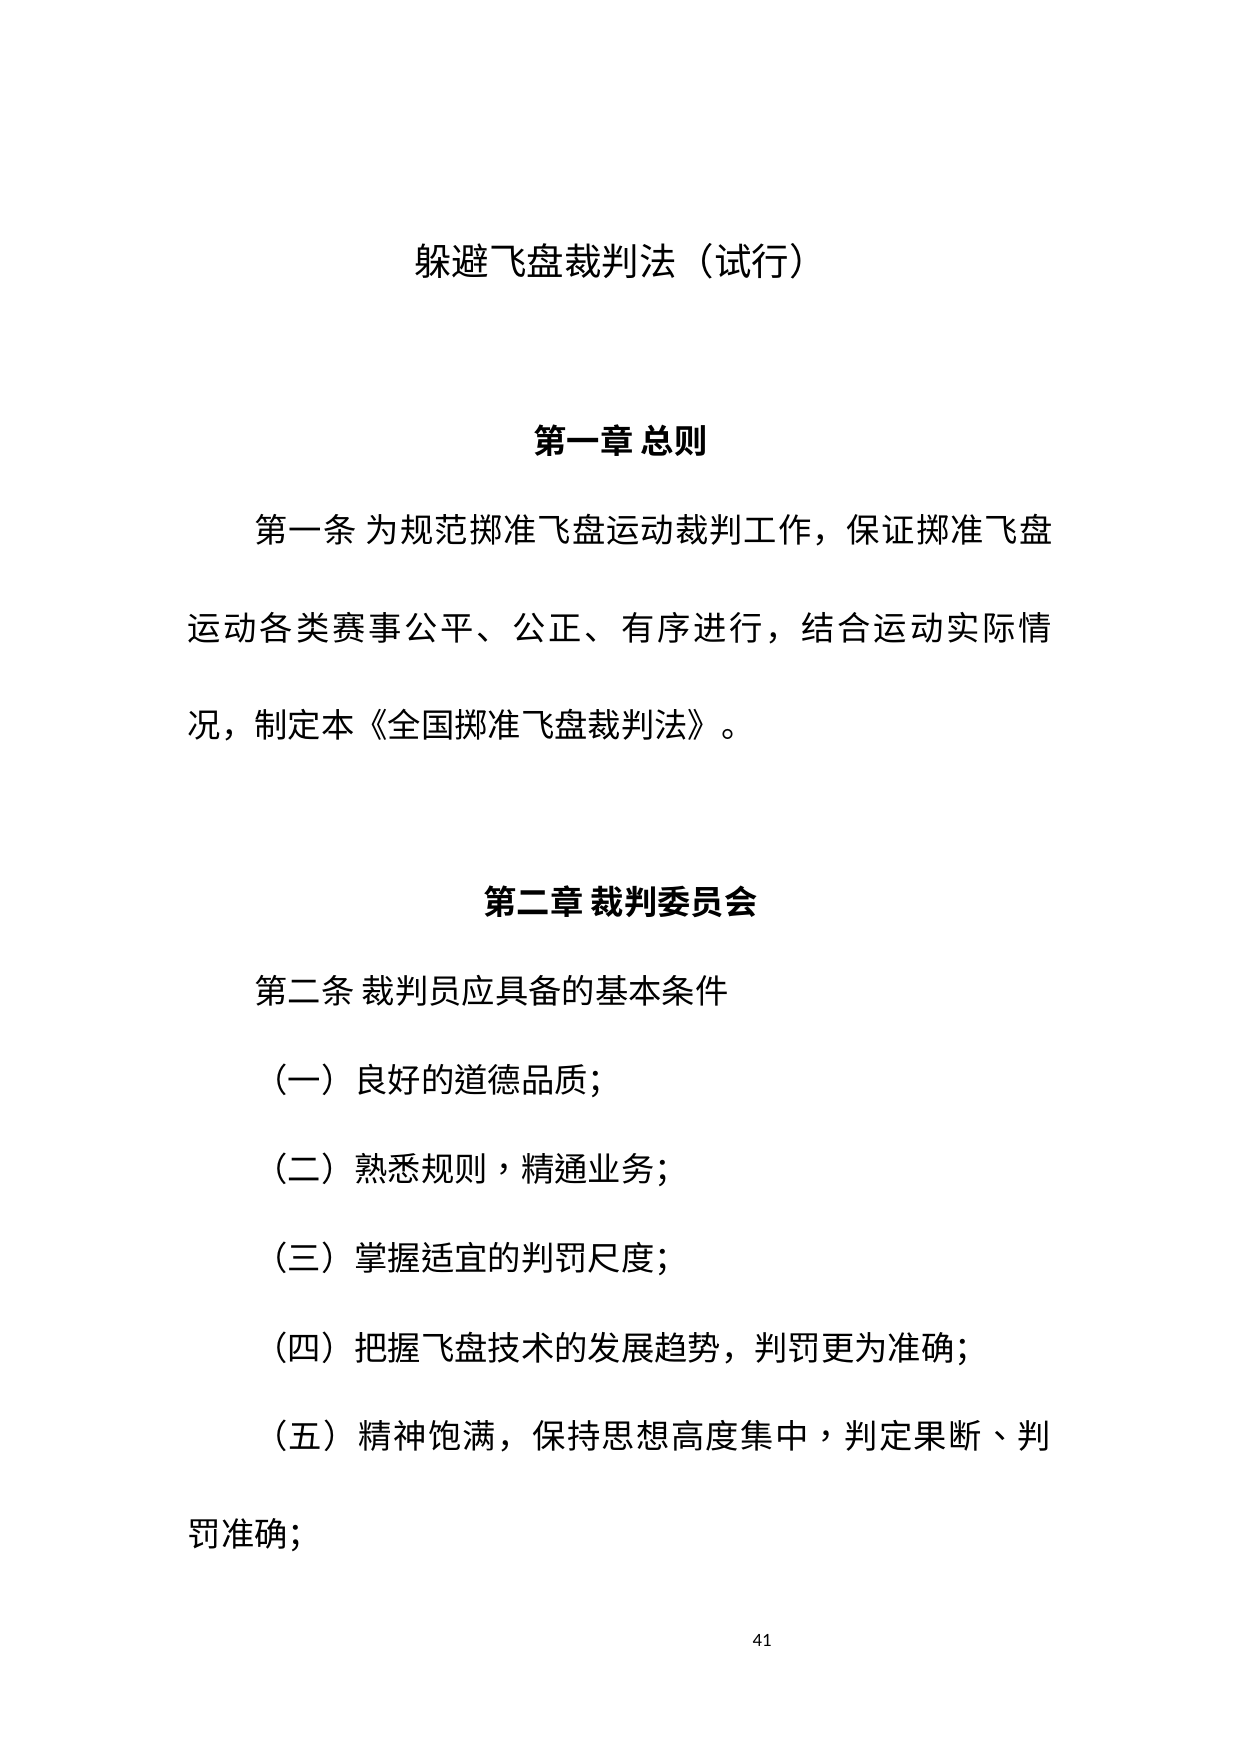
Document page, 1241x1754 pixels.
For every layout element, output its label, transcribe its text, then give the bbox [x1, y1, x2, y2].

text 躲避飞盘裁判法（试行） [187, 227, 1053, 292]
text （五）精神饱满，保持思想高度集中，判定果断、判罚准确； [187, 1402, 1053, 1564]
text （一）良好的道德品质； [187, 1046, 1053, 1111]
text （四）把握飞盘技术的发展趋势，判罚更为准确； [187, 1313, 1053, 1378]
text 第一章 总则 [187, 407, 1053, 472]
text （二）熟悉规则，精通业务； [187, 1135, 1053, 1200]
text 第一条 为规范掷准飞盘运动裁判工作，保证掷准飞盘运动各类赛事公平、公正、有序进行，结合运动实际情况，制定本《全国掷准飞盘裁判法》。 [187, 496, 1053, 756]
text （三）掌握适宜的判罚尺度； [187, 1224, 1053, 1289]
text 第二章 裁判委员会 [187, 868, 1053, 933]
text 第二条 裁判员应具备的基本条件 [187, 957, 1053, 1022]
